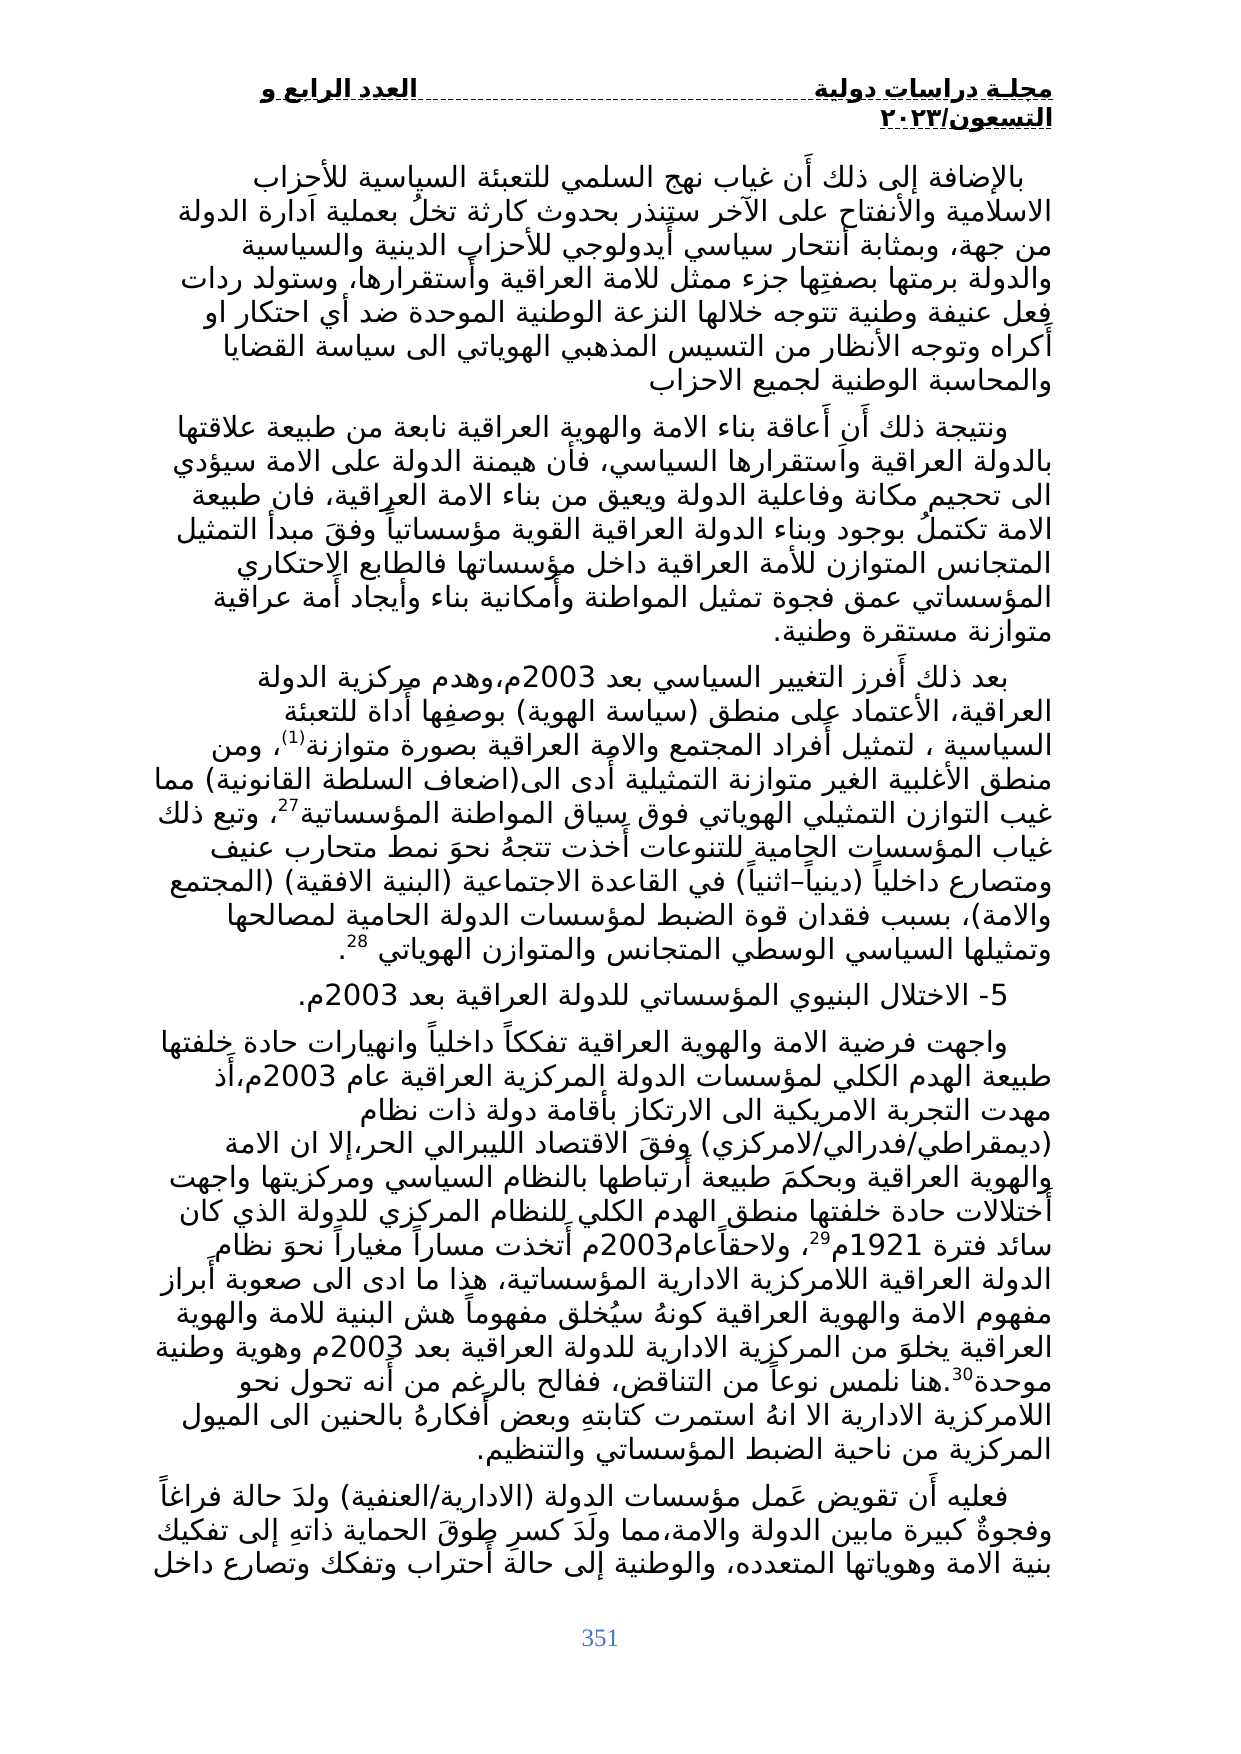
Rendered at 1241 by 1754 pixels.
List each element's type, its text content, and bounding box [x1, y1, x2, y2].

text 5- الاختلال البنيوي المؤسساتي للدولة العراقية بعد 2003م. [148, 978, 1053, 1012]
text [148, 1479, 1053, 1581]
text بعد ذلك أَفرز التغيير السياسي بعد 2003م،وهدم مركزية الدولة العراقية، الأعتماد على منطق (سياسة الهوية) بوصفِها أَداة للتعبئة السياسية ، لتمثيل أَفراد المجتمع والامة العراقية بصورة متوازنة()، ومن منطق الأغلبية الغير متوازنة التمثيلية أَدى الى(اضعاف السلطة القانونية) مما غيب التوازن التمثيلي الهوياتي فوق سياق المواطنة المؤسساتية27، وتبع ذلك غياب المؤسسات الحامية للتنوعات أَخذت تتجهُ نحوَ نمط متحارب عنيف ومتصارع داخلياً (دينياً–اثنياً) في القاعدة الاجتماعية (البنية الافقية) (المجتمع والامة)، بسبب فقدان قوة الضبط لمؤسسات الدولة الحامية لمصالحها وتمثيلها السياسي الوسطي المتجانس والمتوازن الهوياتي 28. [148, 660, 1053, 966]
text بالإضافة إلى ذلك أَن غياب نهج السلمي للتعبئة السياسية للأحزاب الاسلامية والأنفتاح على الآخر ستنذر بحدوث كارثة تخلُ بعملية اَدارة الدولة من جهة، وبمثابة أنتحار سياسي أَيدولوجي للأحزاب الدينية والسياسية والدولة برمتها بصفتِها جزء ممثل للامة العراقية وأَستقرارها، وستولد ردات فعل عنيفة وطنية تتوجه خلالها النزعة الوطنية الموحدة ضد أي احتكار او أَكراه وتوجه الأنظار من التسيس المذهبي الهوياتي الى سياسة القضايا والمحاسبة الوطنية لجميع الاحزاب [148, 160, 1053, 398]
text ونتيجة ذلك أَن أَعاقة بناء الامة والهوية العراقية نابعة من طبيعة علاقتها بالدولة العراقية واَستقرارها السياسي، فأن هيمنة الدولة على الامة سيؤدي الى تحجيم مكانة وفاعلية الدولة ويعيق من بناء الامة العراقية، فان طبيعة الامة تكتملُ بوجود وبناء الدولة العراقية القوية مؤسساتياً وفقَ مبدأ التمثيل المتجانس المتوازن للأمة العراقية داخل مؤسساتها فالطابع الاحتكاري المؤسساتي عمق فجوة تمثيل المواطنة وأَمكانية بناء وأيجاد أَمة عراقية متوازنة مستقرة وطنية. [148, 410, 1053, 648]
text واجهت فرضية الامة والهوية العراقية تفككاً داخلياً وانهيارات حادة خلفتها طبيعة الهدم الكلي لمؤسسات الدولة المركزية العراقية عام 2003م،أَذ مهدت التجربة الامريكية الى الارتكاز بأقامة دولة ذات نظام (ديمقراطي/فدرالي/لامركزي) وفقَ الاقتصاد الليبرالي الحر،إلا ان الامة والهوية العراقية وبحكمَ طبيعة أَرتباطها بالنظام السياسي ومركزيتها واجهت أَختلالات حادة خلفتها منطق الهدم الكلي للنظام المركزي للدولة الذي كان سائد فترة 1921م29، ولاحقاًعام2003م أَتخذت مساراً مغياراً نحوَ نظام الدولة العراقية اللامركزية الادارية المؤسساتية، هذا ما ادى الى صعوبة أَبراز مفهوم الامة والهوية العراقية كونهُ سيُخلق مفهوماً هش البنية للامة والهوية العراقية يخلوَ من المركزية الادارية للدولة العراقية بعد 2003م وهوية وطنية موحدة30.هنا نلمس نوعاً من التناقض، ففالح بالرغم من أَنه تحول نحو اللامركزية الادارية الا انهُ استمرت كتابتهِ وبعض أَفكارهُ بالحنين الى الميول المركزية من ناحية الضبط المؤسساتي والتنظيم. [148, 1025, 1053, 1466]
